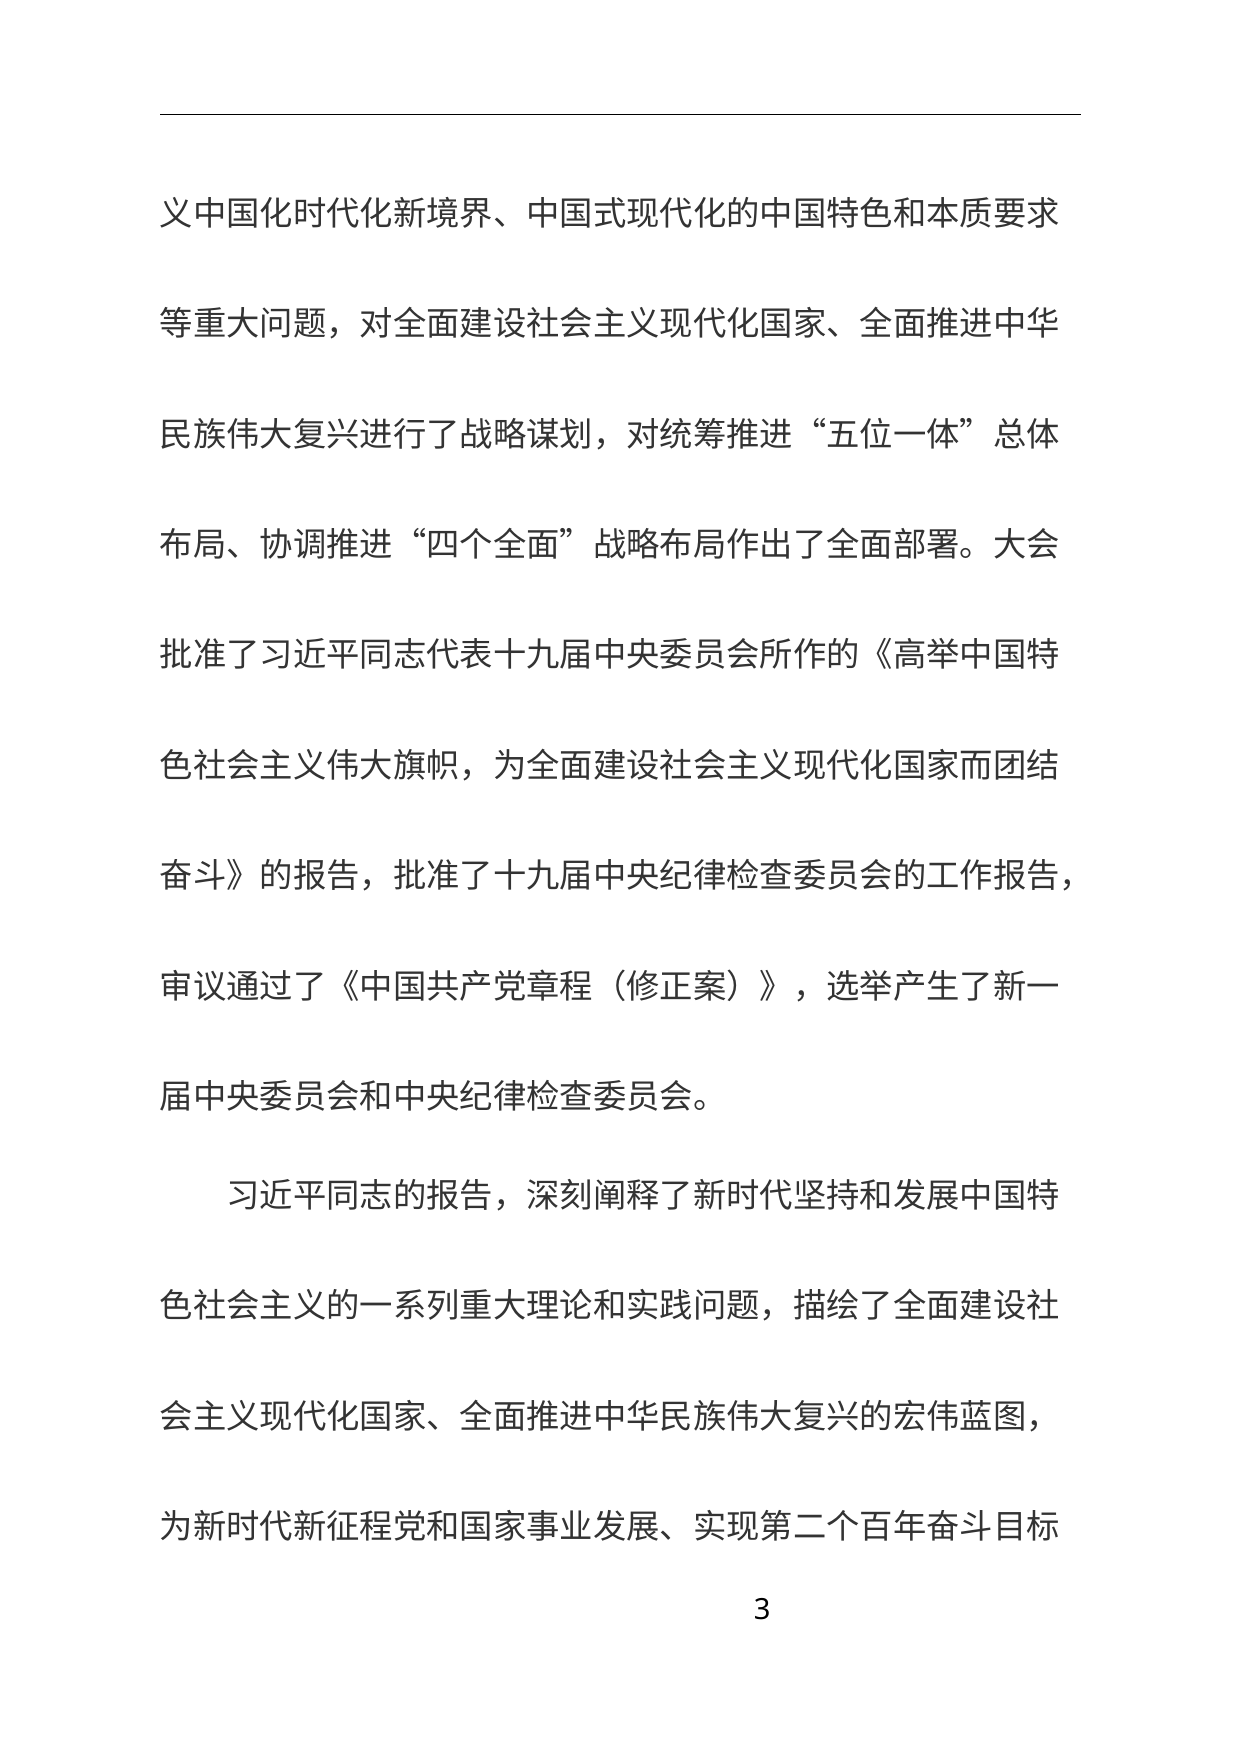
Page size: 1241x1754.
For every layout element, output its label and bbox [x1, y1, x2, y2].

text [159, 1160, 1081, 1557]
text [159, 178, 1081, 1127]
